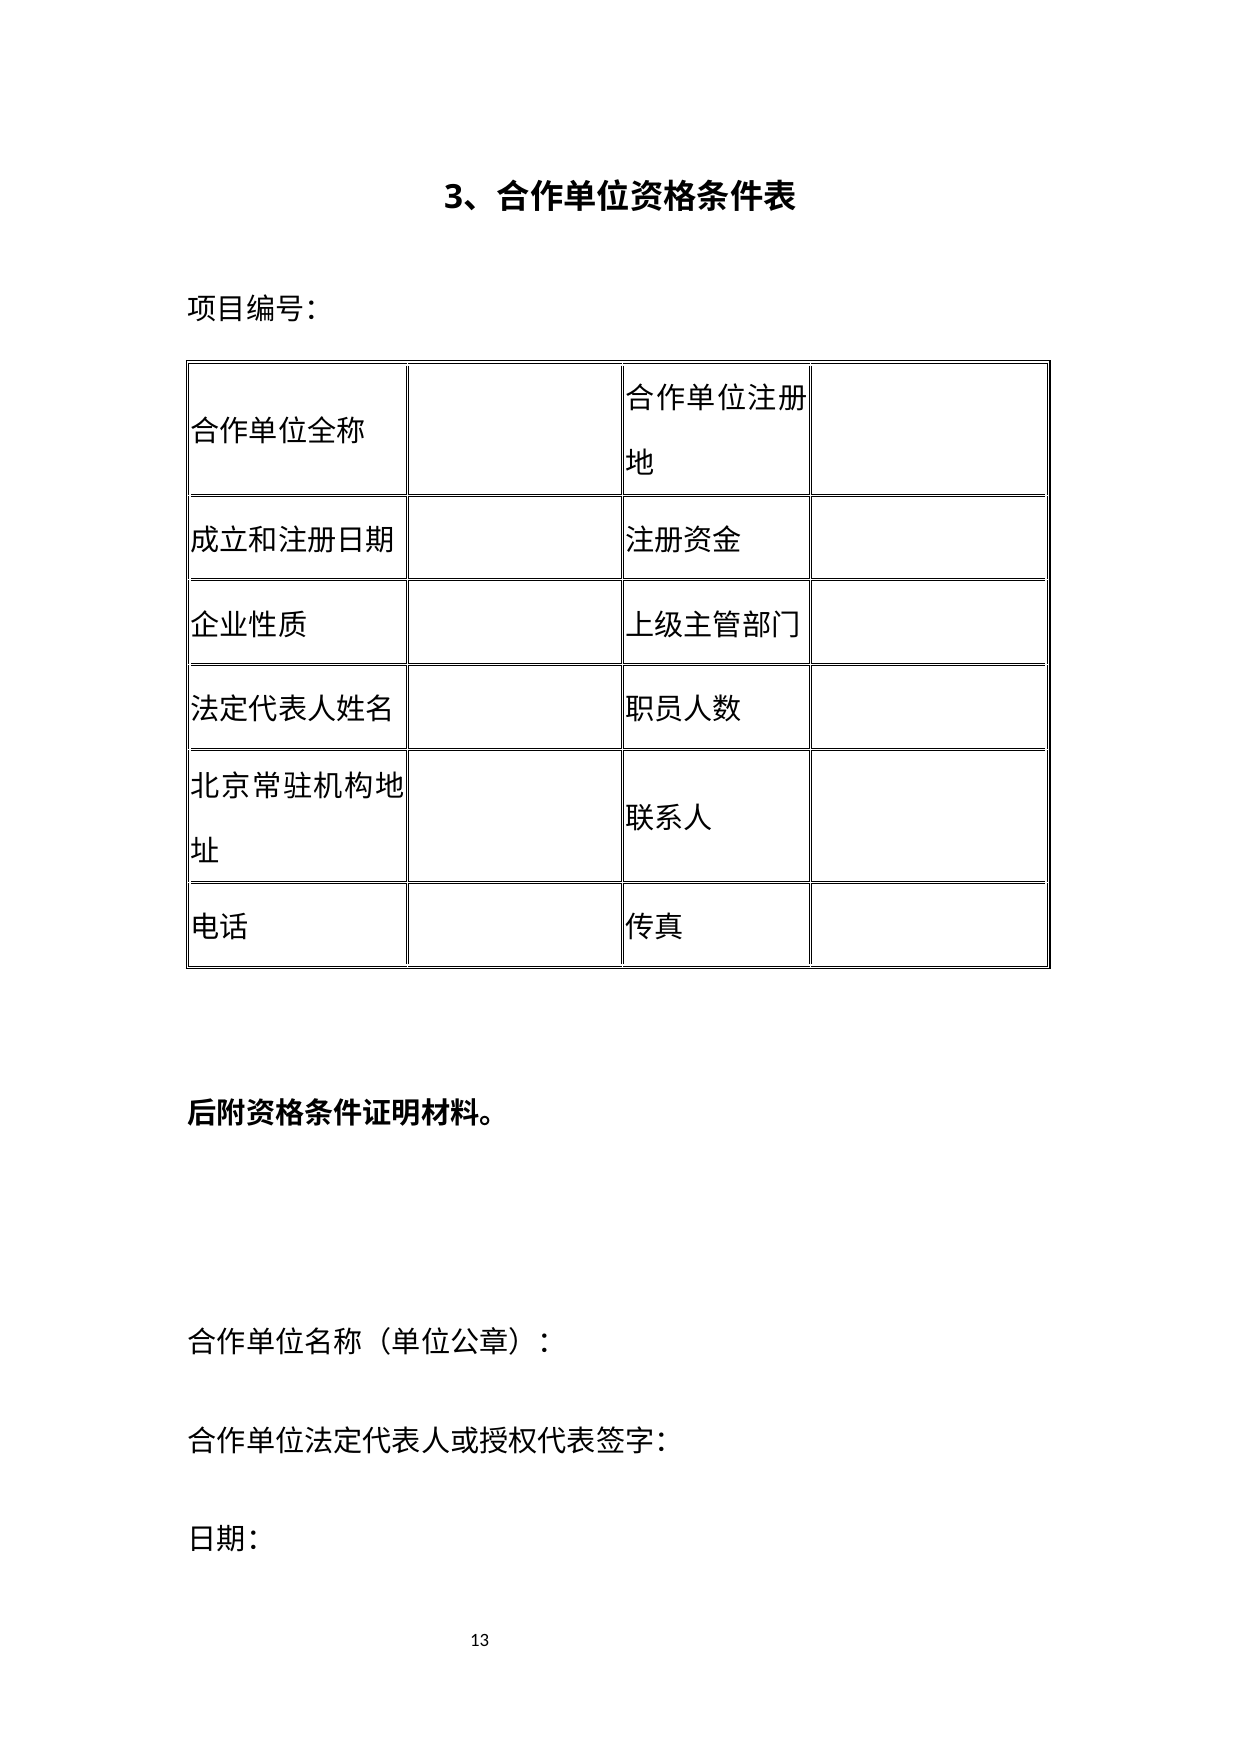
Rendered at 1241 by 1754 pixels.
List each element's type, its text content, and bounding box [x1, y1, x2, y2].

table_cell [810, 663, 1049, 748]
text 后附资格条件证明材料。 [187, 1079, 1053, 1144]
text 合作单位法定代表人或授权代表签字： [187, 1406, 1053, 1471]
table_cell [810, 578, 1049, 663]
subtitle 3、合作单位资格条件表 [187, 162, 1053, 227]
table_cell [408, 884, 622, 966]
text 项目编号： [187, 274, 1053, 339]
table_cell 联系人 [624, 751, 809, 881]
table_cell [812, 494, 1047, 578]
table_header [408, 364, 622, 493]
table_cell 法定代表人姓名 [188, 663, 408, 748]
table_cell 企业性质 [188, 578, 408, 663]
table_cell [409, 666, 621, 748]
table_cell 北京常驻机构地址 [188, 748, 408, 881]
table_cell 职员人数 [624, 666, 809, 748]
table_cell 上级主管部门 [624, 581, 809, 663]
table_header 合作单位注册地 [622, 364, 810, 493]
table_cell [409, 581, 621, 663]
table_cell 成立和注册日期 [189, 494, 406, 578]
text 合作单位名称（单位公章）： [187, 1307, 1053, 1372]
text 日期： [187, 1504, 1053, 1569]
table_header 合作单位全称 [188, 361, 408, 493]
table_header [810, 364, 1047, 493]
table_cell [810, 748, 1049, 881]
table_cell 注册资金 [624, 497, 809, 578]
table_cell [409, 497, 621, 578]
table_cell [810, 881, 1049, 966]
table_cell 传真 [622, 884, 810, 966]
table_cell [409, 751, 621, 881]
table_cell 电话 [188, 881, 408, 966]
